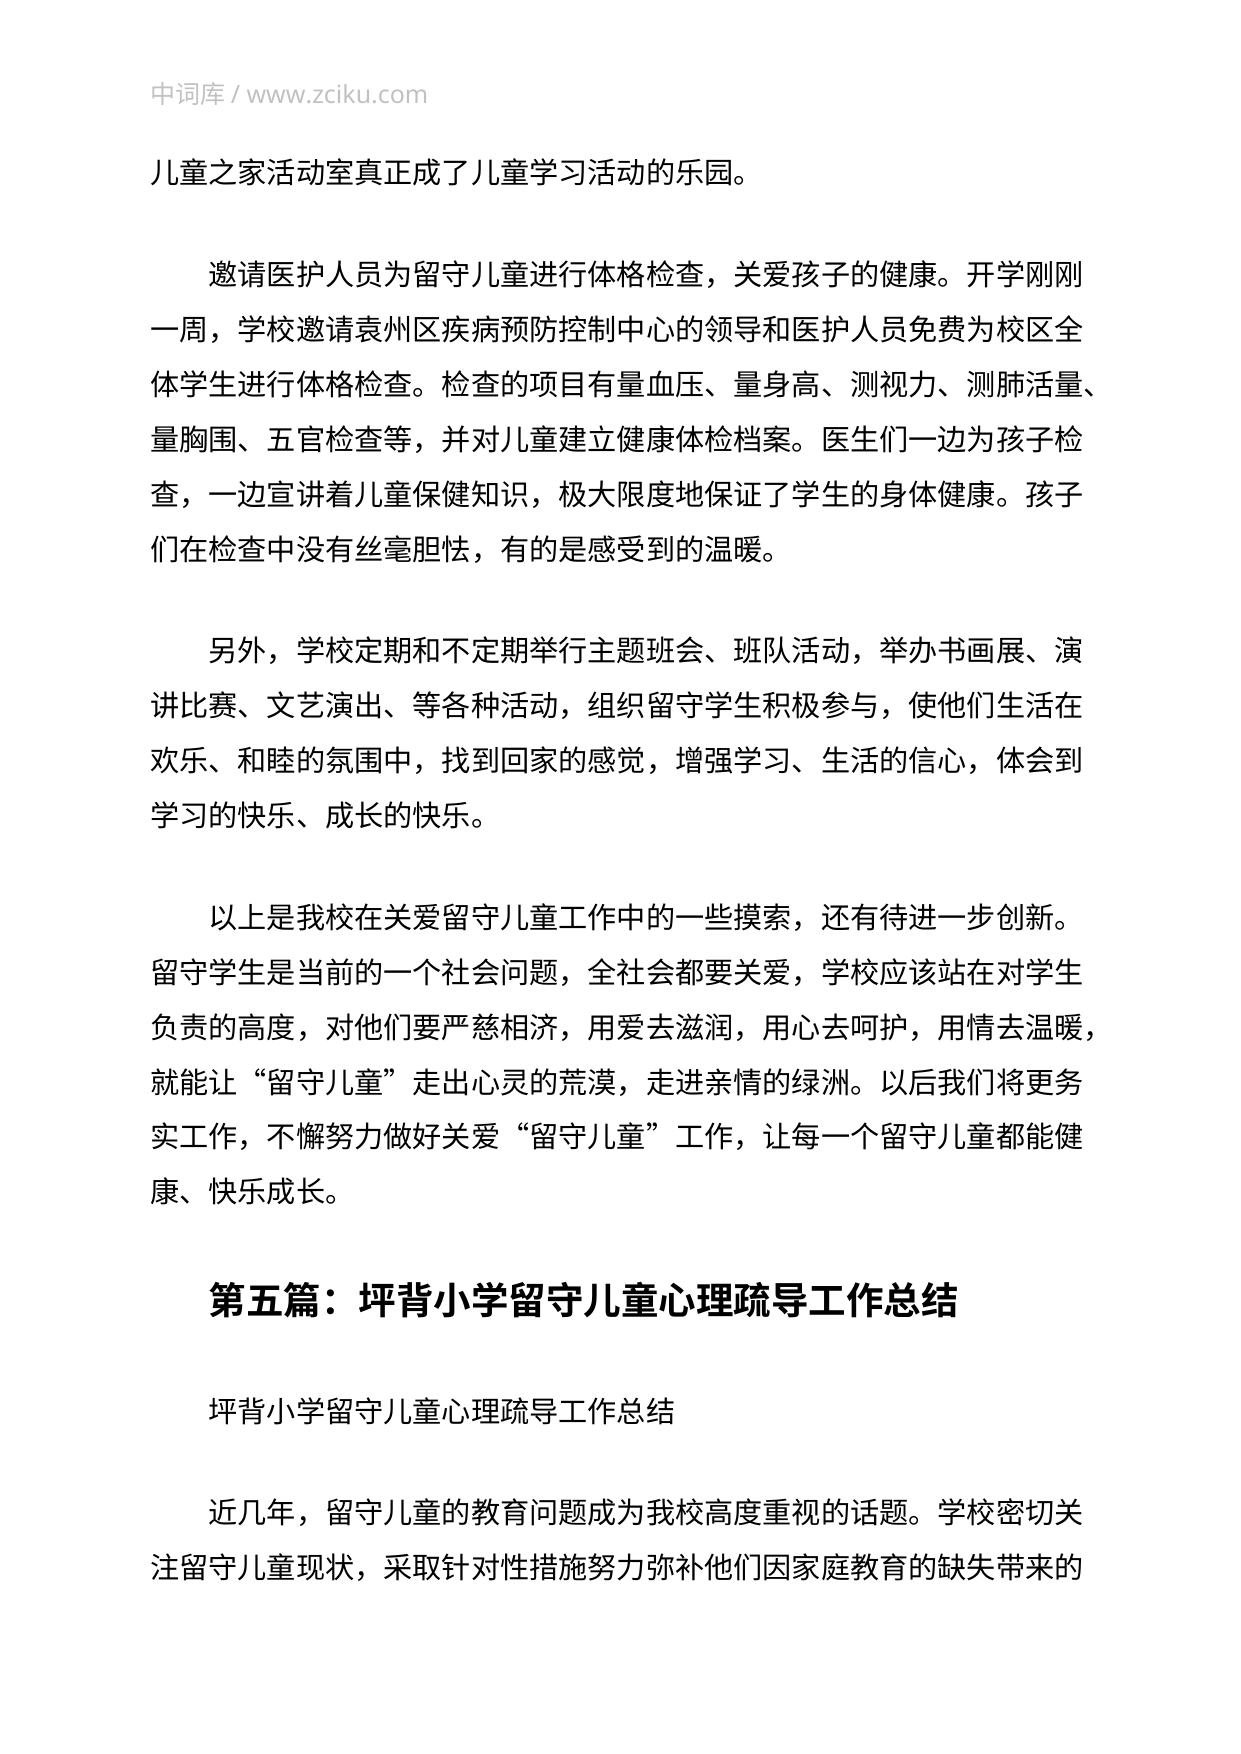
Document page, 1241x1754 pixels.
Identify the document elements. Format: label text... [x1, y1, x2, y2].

text 坪背小学留守儿童心理疏导工作总结 [150, 1388, 1090, 1430]
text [150, 1490, 1090, 1587]
text 邀请医护人员为留守儿童进行体格检查，关爱孩子的健康。开学刚刚一周，学校邀请袁州区疾病预防控制中心的领导和医护人员免费为校区全体学生进行体格检查。检查的项目有量血压、量身高、测视力、测肺活量、量胸围、五官检查等，并对儿童建立健康体检档案。医生们一边为孩子检查，一边宣讲着儿童保健知识，极大限度地保证了学生的身体健康。孩子们在检查中没有丝毫胆怯，有的是感受到的温暖。 [150, 252, 1090, 568]
text 第五篇：坪背小学留守儿童心理疏导工作总结 [150, 1271, 1090, 1325]
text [150, 150, 1090, 192]
text 以上是我校在关爱留守儿童工作中的一些摸索，还有待进一步创新。留守学生是当前的一个社会问题，全社会都要关爱，学校应该站在对学生负责的高度，对他们要严慈相济，用爱去滋润，用心去呵护，用情去温暖，就能让“留守儿童”走出心灵的荒漠，走进亲情的绿洲。以后我们将更务实工作，不懈努力做好关爱“留守儿童”工作，让每一个留守儿童都能健康、快乐成长。 [150, 894, 1090, 1211]
text 另外，学校定期和不定期举行主题班会、班队活动，举办书画展、演讲比赛、文艺演出、等各种活动，组织留守学生积极参与，使他们生活在欢乐、和睦的氛围中，找到回家的感觉，增强学习、生活的信心，体会到学习的快乐、成长的快乐。 [150, 628, 1090, 835]
